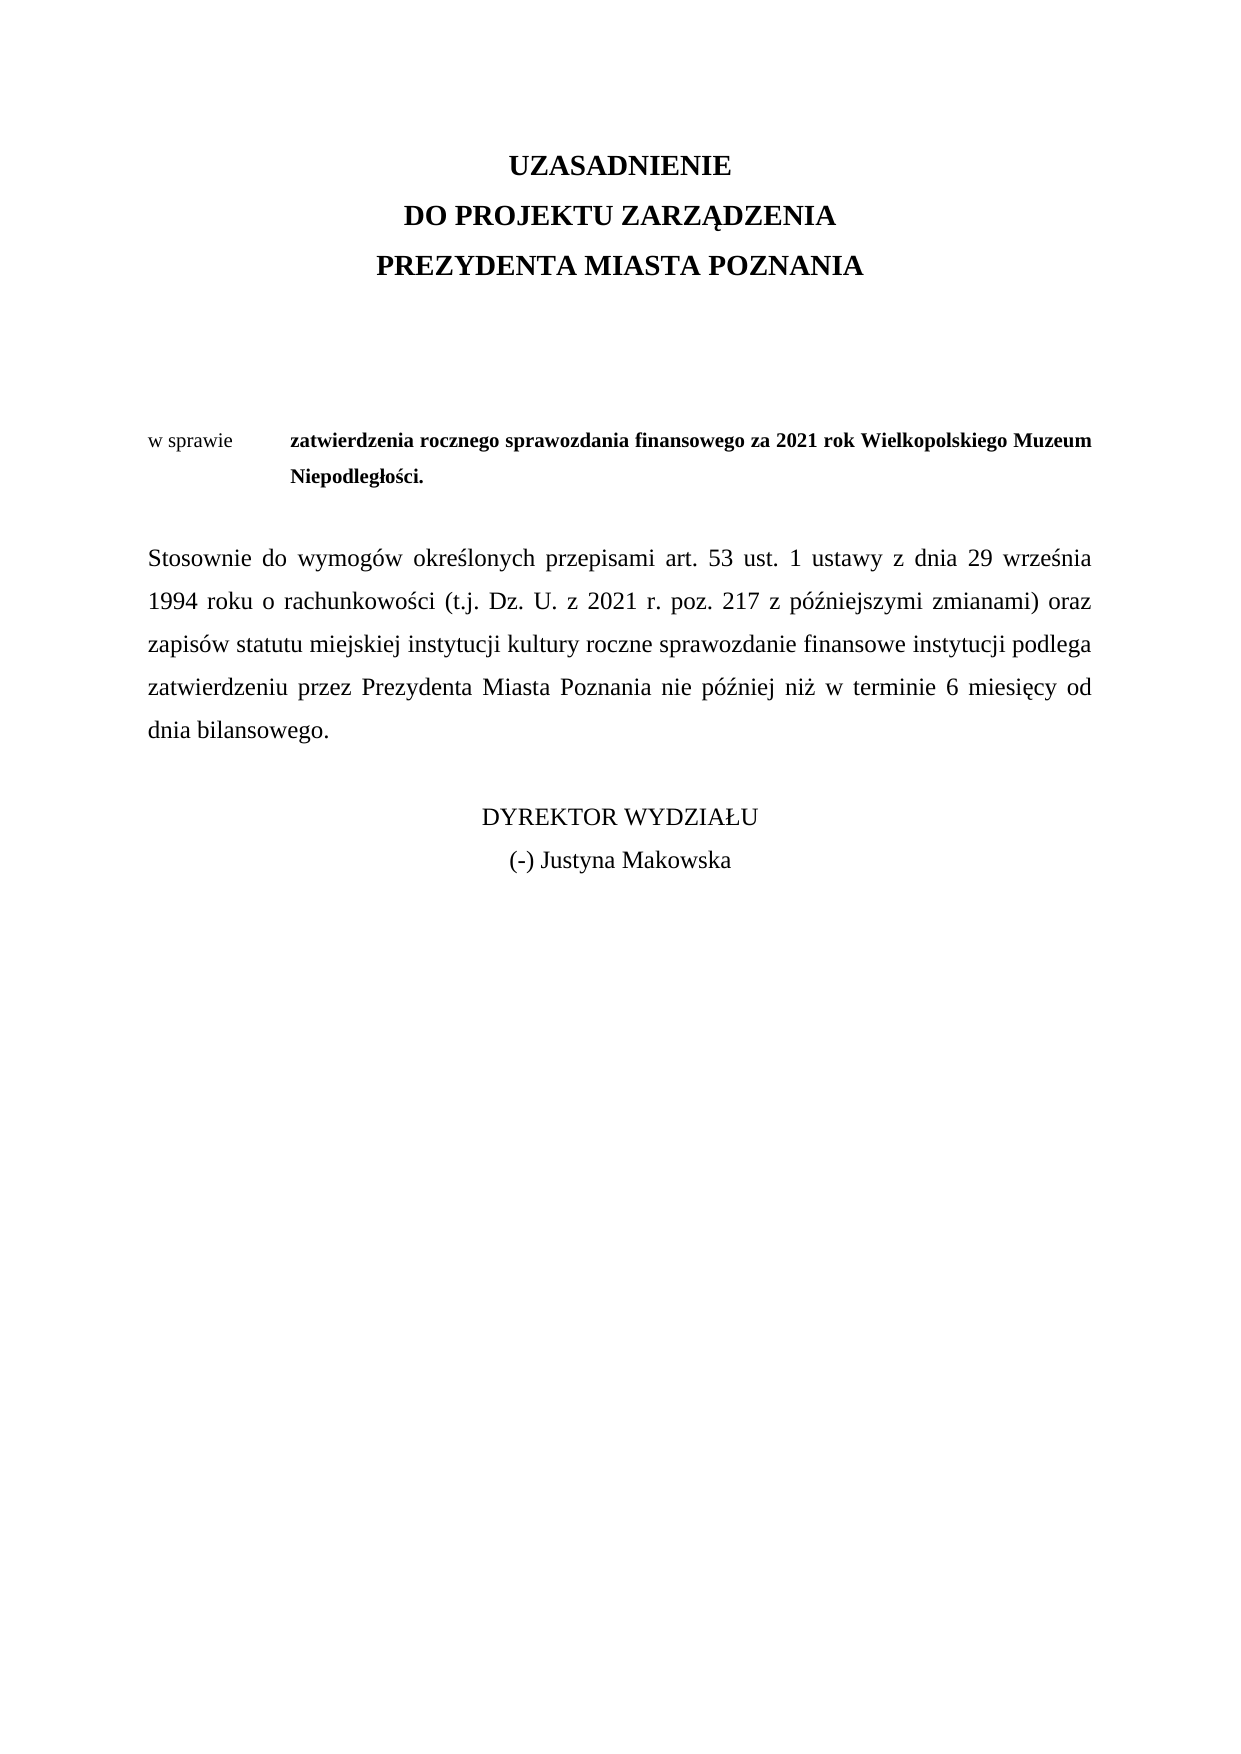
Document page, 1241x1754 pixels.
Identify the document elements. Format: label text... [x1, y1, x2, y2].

text Stosownie do wymogów określonych przepisami art. 53 ust. 1 ustawy z dnia 29 września 1994 roku o rachunkowości (t.j. Dz. U. z 2021 r. poz. 217 z późniejszymi zmianami) oraz zapisów statutu miejskiej instytucji kultury roczne sprawozdanie finansowe instytucji podlega zatwierdzeniu przez Prezydenta Miasta Poznania nie później niż w terminie 6 miesięcy od dnia bilansowego. [148, 543, 1093, 744]
subtitle DO PROJEKTU ZARZĄDZENIA [148, 198, 1093, 231]
text DYREKTOR WYDZIAŁU [148, 802, 1093, 831]
table_header zatwierdzenia rocznego sprawozdania finansowego za 2021 rok Wielkopolskiego Muzeum Niepodległości. [279, 428, 1104, 500]
text (-) Justyna Makowska [148, 845, 1093, 874]
table_header w sprawie [136, 428, 279, 500]
subtitle UZASADNIENIE [148, 148, 1093, 181]
subtitle PREZYDENTA MIASTA POZNANIA [148, 248, 1093, 282]
